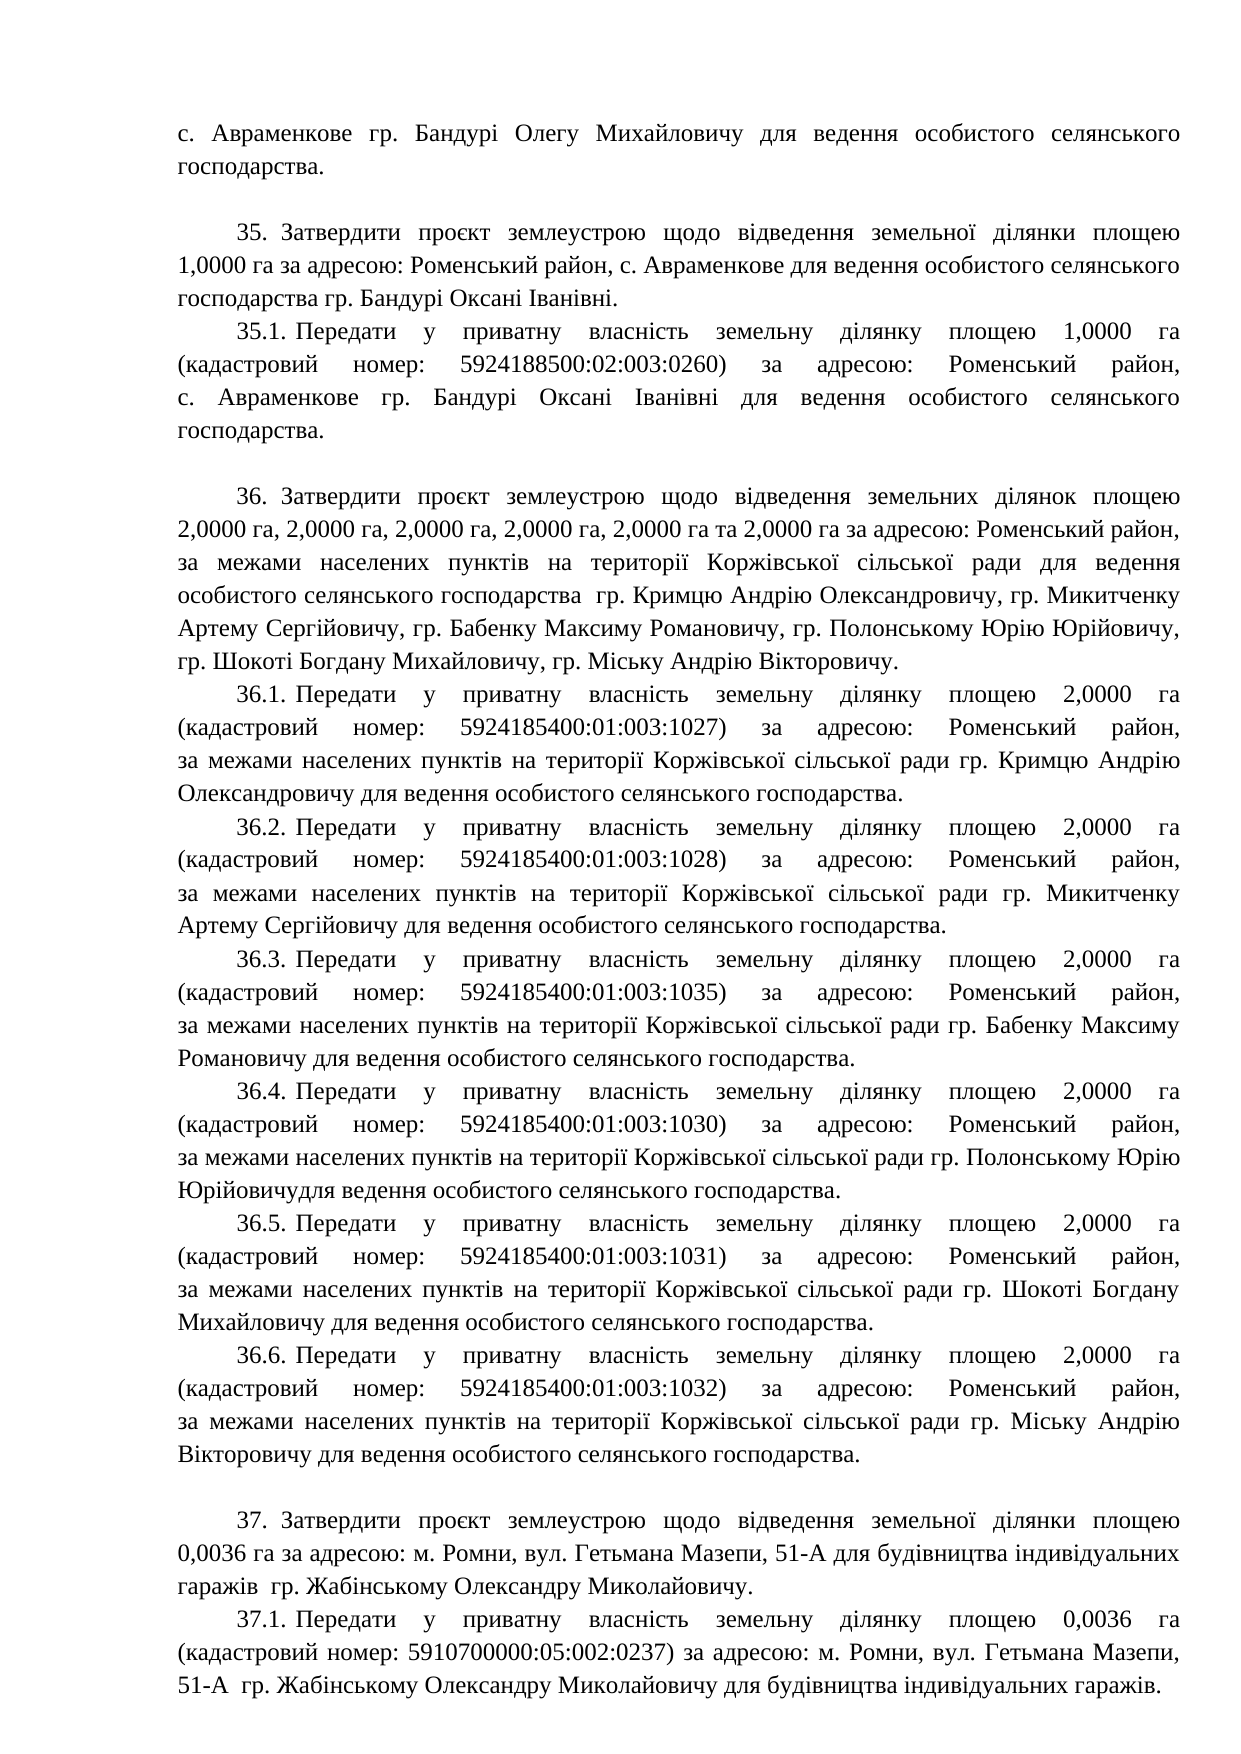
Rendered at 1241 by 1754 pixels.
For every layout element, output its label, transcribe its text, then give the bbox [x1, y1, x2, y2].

list Передати у приватну власність земельну ділянку площею 1,0000 га (кадастровий номер: 5924188500:02:003:0260) за адресою: Роменський район, с. Авраменкове гр. Бандурі Оксані Іванівні для ведення особистого селянського господарства. [177, 316, 1181, 444]
list Передати у приватну власність земельну ділянку площею 2,0000 га (кадастровий номер: 5924185400:01:003:1030) за адресою: Роменський район, за межами населених пунктів на території Коржівської сільської ради гр. Полонському Юрію Юрійовичудля ведення особистого селянського господарства. [177, 1076, 1181, 1203]
list Передати у приватну власність земельну ділянку площею 2,0000 га (кадастровий номер: 5924185400:01:003:1027) за адресою: Роменський район, за межами населених пунктів на території Коржівської сільської ради гр. Кримцю Андрію Олександровичу для ведення особистого селянського господарства. [177, 679, 1181, 807]
list Затвердити проєкт землеустрою щодо відведення земельної ділянки площею 0,0036 га за адресою: м. Ромни, вул. Гетьмана Мазепи, 51-А для будівництва індивідуальних гаражів гр. Жабінському Олександру Миколайовичу. [177, 1505, 1181, 1600]
list Передати у приватну власність земельну ділянку площею 2,0000 га (кадастровий номер: 5924185400:01:003:1028) за адресою: Роменський район, за межами населених пунктів на території Коржівської сільської ради гр. Микитченку Артему Сергійовичу для ведення особистого селянського господарства. [177, 812, 1181, 939]
list Передати у приватну власність земельну ділянку площею 0,0036 га (кадастровий номер: 5910700000:05:002:0237) за адресою: м. Ромни, вул. Гетьмана Мазепи, 51-А гр. Жабінському Олександру Миколайовичу для будівництва індивідуальних гаражів. [177, 1604, 1181, 1699]
list Передати у приватну власність земельну ділянку площею 2,0000 га (кадастровий номер: 5924185400:01:003:1031) за адресою: Роменський район, за межами населених пунктів на території Коржівської сільської ради гр. Шокоті Богдану Михайловичу для ведення особистого селянського господарства. [177, 1208, 1181, 1336]
list Передати у приватну власність земельну ділянку площею 2,0000 га (кадастровий номер: 5924185400:01:003:1032) за адресою: Роменський район, за межами населених пунктів на території Коржівської сільської ради гр. Міську Андрію Вікторовичу для ведення особистого селянського господарства. [177, 1340, 1181, 1468]
list Затвердити проєкт землеустрою щодо відведення земельних ділянок площею 2,0000 га, 2,0000 га, 2,0000 га, 2,0000 га, 2,0000 га та 2,0000 га за адресою: Роменський район, за межами населених пунктів на території Коржівської сільської ради для ведення особистого селянського господарства гр. Кримцю Андрію Олександровичу, гр. Микитченку Артему Сергійовичу, гр. Бабенку Максиму Романовичу, гр. Полонському Юрію Юрійовичу, гр. Шокоті Богдану Михайловичу, гр. Міську Андрію Вікторовичу. [177, 481, 1181, 675]
list Затвердити проєкт землеустрою щодо відведення земельної ділянки площею 1,0000 га за адресою: Роменський район, с. Авраменкове для ведення особистого селянського господарства гр. Бандурі Оксані Іванівні. [177, 217, 1181, 312]
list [177, 118, 1181, 180]
list Передати у приватну власність земельну ділянку площею 2,0000 га (кадастровий номер: 5924185400:01:003:1035) за адресою: Роменський район, за межами населених пунктів на території Коржівської сільської ради гр. Бабенку Максиму Романовичу для ведення особистого селянського господарства. [177, 944, 1181, 1071]
